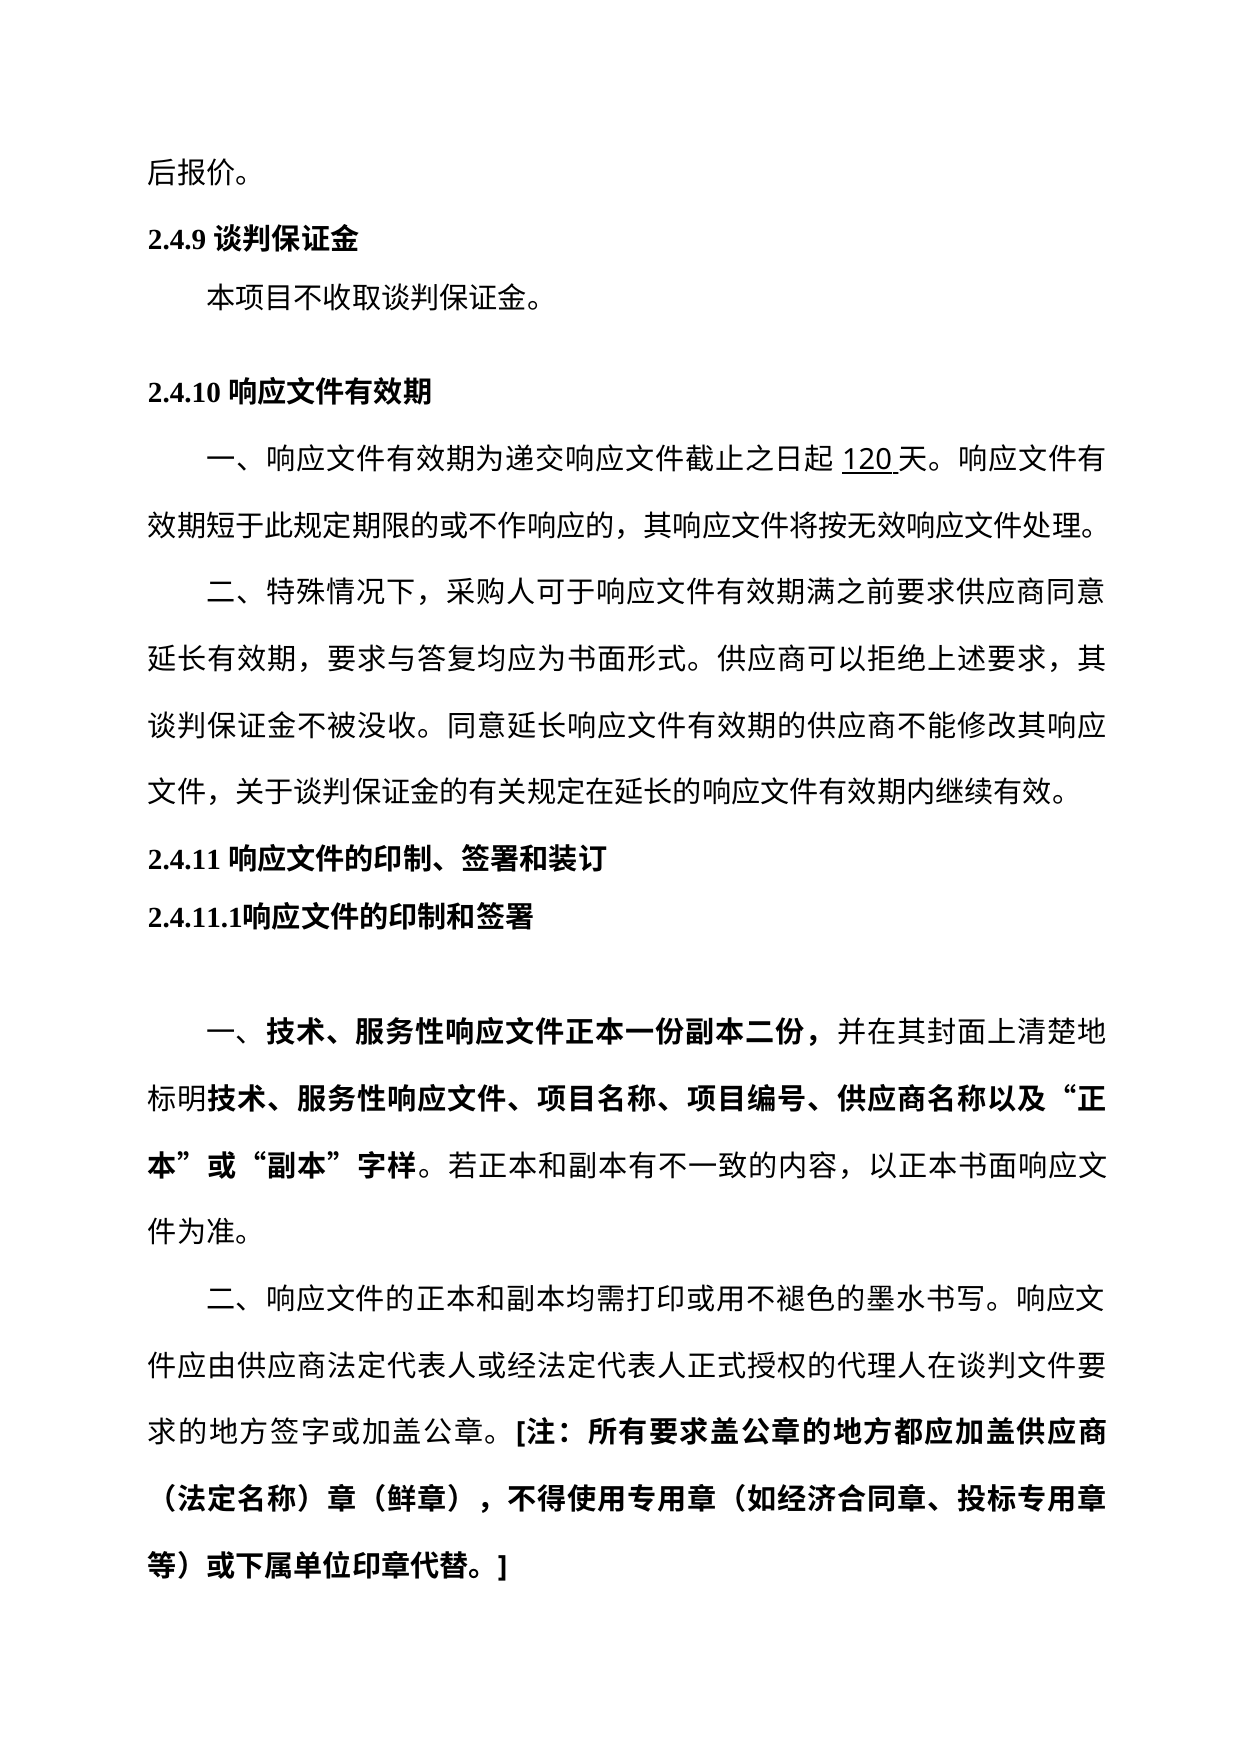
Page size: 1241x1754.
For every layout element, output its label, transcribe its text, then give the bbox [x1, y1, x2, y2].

text 一、响应文件有效期为递交响应文件截止之日起120天。响应文件有效期短于此规定期限的或不作响应的，其响应文件将按无效响应文件处理。 [148, 416, 1107, 549]
text 二、特殊情况下，采购人可于响应文件有效期满之前要求供应商同意延长有效期，要求与答复均应为书面形式。供应商可以拒绝上述要求，其谈判保证金不被没收。同意延长响应文件有效期的供应商不能修改其响应文件，关于谈判保证金的有关规定在延长的响应文件有效期内继续有效。 [148, 549, 1107, 816]
text 本项目不收取谈判保证金。 [148, 263, 1107, 328]
subtitle 响应文件有效期 [148, 349, 1107, 416]
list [148, 130, 1107, 196]
subtitle 响应文件的印制、签署和装订 [148, 816, 1107, 883]
list 技术、服务性响应文件正本一份副本二份，并在其封面上清楚地标明技术、服务性响应文件、项目名称、项目编号、供应商名称以及“正本”或“副本”字样。若正本和副本有不一致的内容，以正本书面响应文件为准。 [148, 989, 1107, 1256]
list 响应文件的正本和副本均需打印或用不褪色的墨水书写。响应文件应由供应商法定代表人或经法定代表人正式授权的代理人在谈判文件要求的地方签字或加盖公章。[注：所有要求盖公章的地方都应加盖供应商（法定名称）章（鲜章），不得使用专用章（如经济合同章、投标专用章等）或下属单位印章代替。] [148, 1256, 1107, 1589]
subtitle 响应文件的印制和签署 [148, 883, 1107, 948]
subtitle 谈判保证金 [148, 196, 1107, 263]
